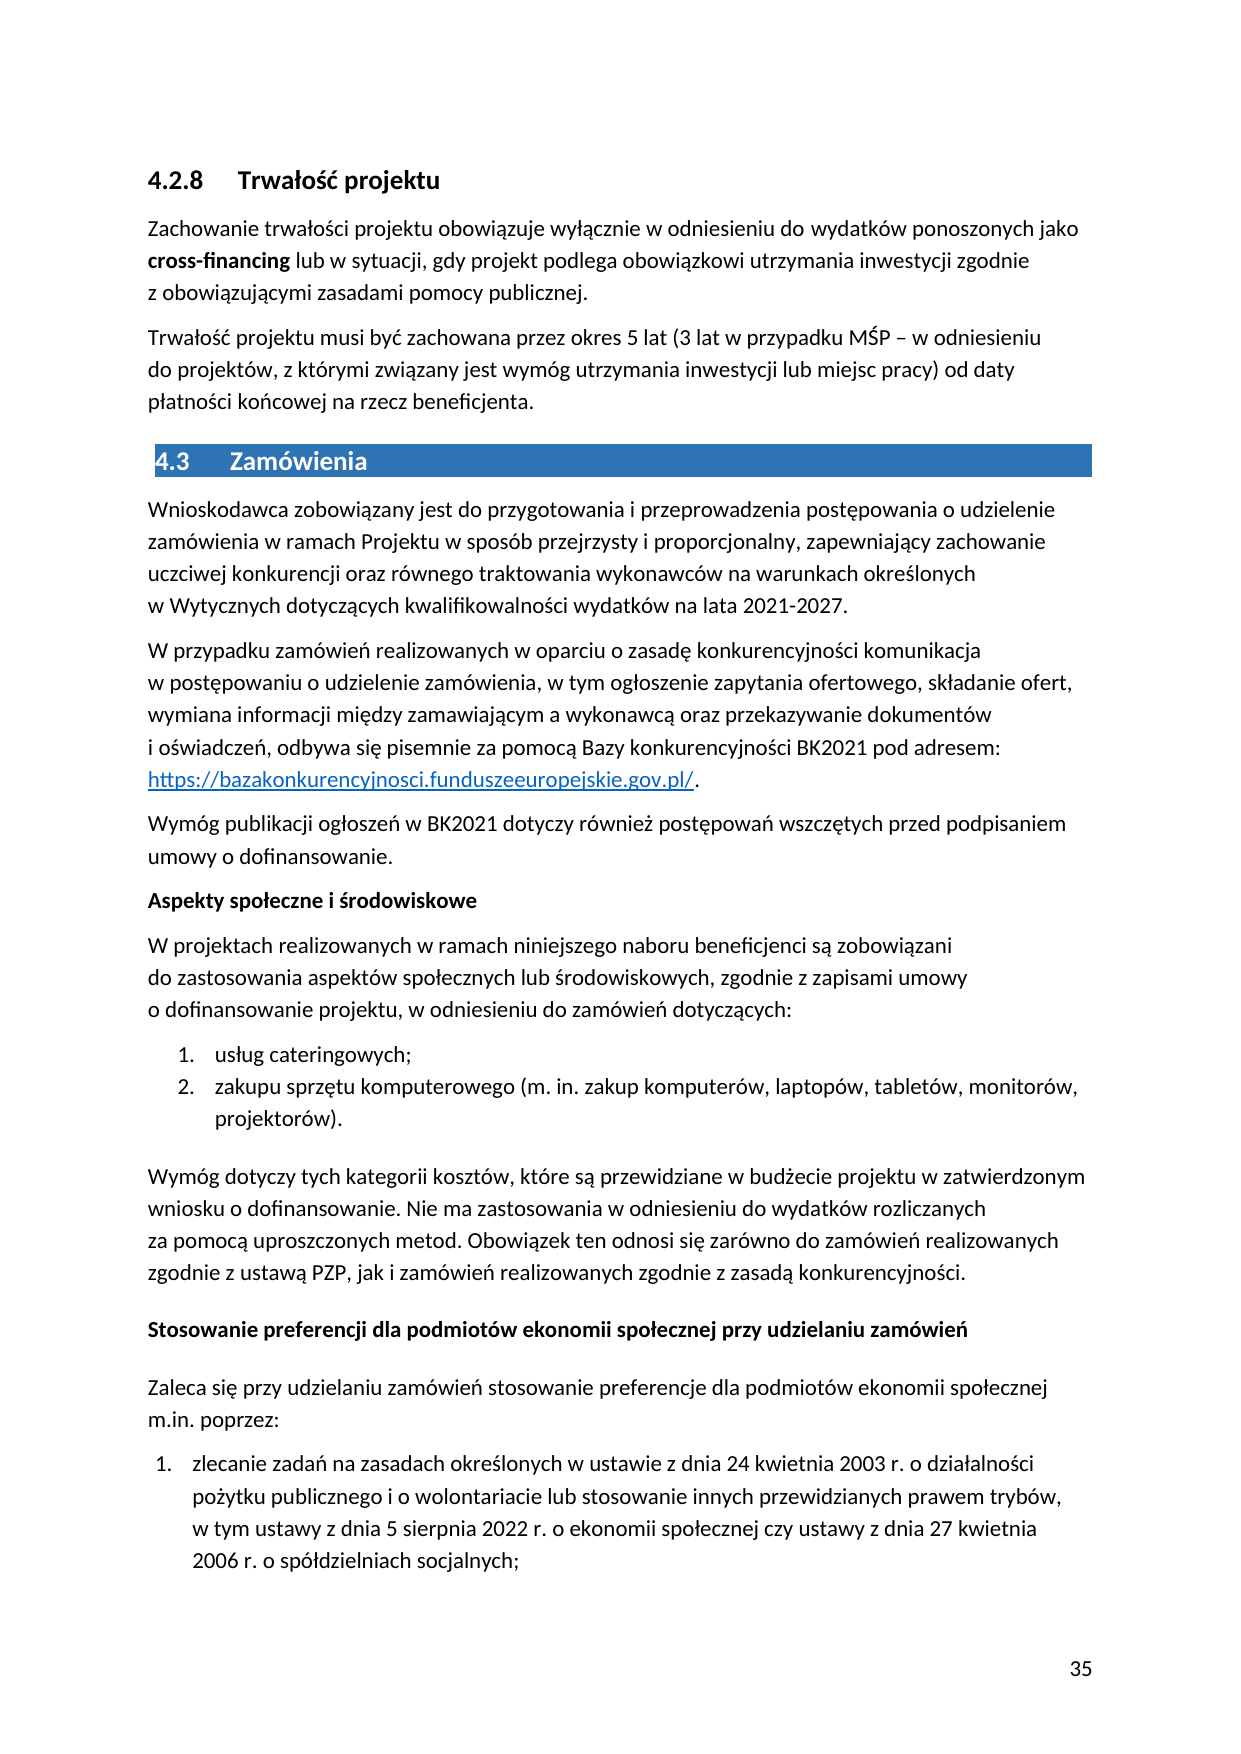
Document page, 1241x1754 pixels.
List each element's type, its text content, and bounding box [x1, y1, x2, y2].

text Stosowanie preferencji dla podmiotów ekonomii społecznej przy udzielaniu zamówień [148, 1316, 1092, 1343]
list usług cateringowych; [177, 1040, 1092, 1068]
text W projektach realizowanych w ramach niniejszego naboru beneficjenci są zobowiązani do zastosowania aspektów społecznych lub środowiskowych, zgodnie z zapisami umowy o dofinansowanie projektu, w odniesieniu do zamówień dotyczących: [148, 931, 1092, 1023]
text Zachowanie trwałości projektu obowiązuje wyłącznie w odniesieniu do wydatków ponoszonych jako cross-financing lub w sytuacji, gdy projekt podlega obowiązkowi utrzymania inwestycji zgodnie z obowiązującymi zasadami pomocy publicznej. [148, 214, 1092, 306]
text Wnioskodawca zobowiązany jest do przygotowania i przeprowadzenia postępowania o udzielenie zamówienia w ramach Projektu w sposób przejrzysty i proporcjonalny, zapewniający zachowanie uczciwej konkurencji oraz równego traktowania wykonawców na warunkach określonych w Wytycznych dotyczących kwalifikowalności wydatków na lata 2021-2027. [148, 495, 1092, 619]
text Wymóg publikacji ogłoszeń w BK2021 dotyczy również postępowań wszczętych przed podpisaniem umowy o dofinansowanie. [148, 809, 1092, 870]
text Zaleca się przy udzielaniu zamówień stosowanie preferencje dla podmiotów ekonomii społecznej m.in. poprzez: [148, 1373, 1092, 1433]
text Aspekty społeczne i środowiskowe [148, 886, 1092, 914]
subtitle Zamówienia [155, 444, 1092, 477]
subtitle Trwałość projektu [148, 163, 1092, 196]
text Wymóg dotyczy tych kategorii kosztów, które są przewidziane w budżecie projektu w zatwierdzonym wniosku o dofinansowanie. Nie ma zastosowania w odniesieniu do wydatków rozliczanych za pomocą uproszczonych metod. Obowiązek ten odnosi się zarówno do zamówień realizowanych zgodnie z ustawą PZP, jak i zamówień realizowanych zgodnie z zasadą konkurencyjności. [148, 1162, 1092, 1286]
list zakupu sprzętu komputerowego (m. in. zakup komputerów, laptopów, tabletów, monitorów, projektorów). [177, 1072, 1092, 1133]
text Trwałość projektu musi być zachowana przez okres 5 lat (3 lat w przypadku MŚP – w odniesieniu do projektów, z którymi związany jest wymóg utrzymania inwestycji lub miejsc pracy) od daty płatności końcowej na rzecz beneficjenta. [148, 323, 1092, 415]
text W przypadku zamówień realizowanych w oparciu o zasadę konkurencyjności komunikacja w postępowaniu o udzielenie zamówienia, w tym ogłoszenie zapytania ofertowego, składanie ofert, wymiana informacji między zamawiającym a wykonawcą oraz przekazywanie dokumentów i oświadczeń, odbywa się pisemnie za pomocą Bazy konkurencyjności BK2021 pod adresem: https://bazakonkurencyjnosci.funduszeeuropejskie.gov.pl/. [148, 636, 1092, 793]
list zlecanie zadań na zasadach określonych w ustawie z dnia 24 kwietnia 2003 r. o działalności pożytku publicznego i o wolontariacie lub stosowanie innych przewidzianych prawem trybów, w tym ustawy z dnia 5 sierpnia 2022 r. o ekonomii społecznej czy ustawy z dnia 27 kwietnia 2006 r. o spółdzielniach socjalnych; [155, 1449, 1092, 1574]
